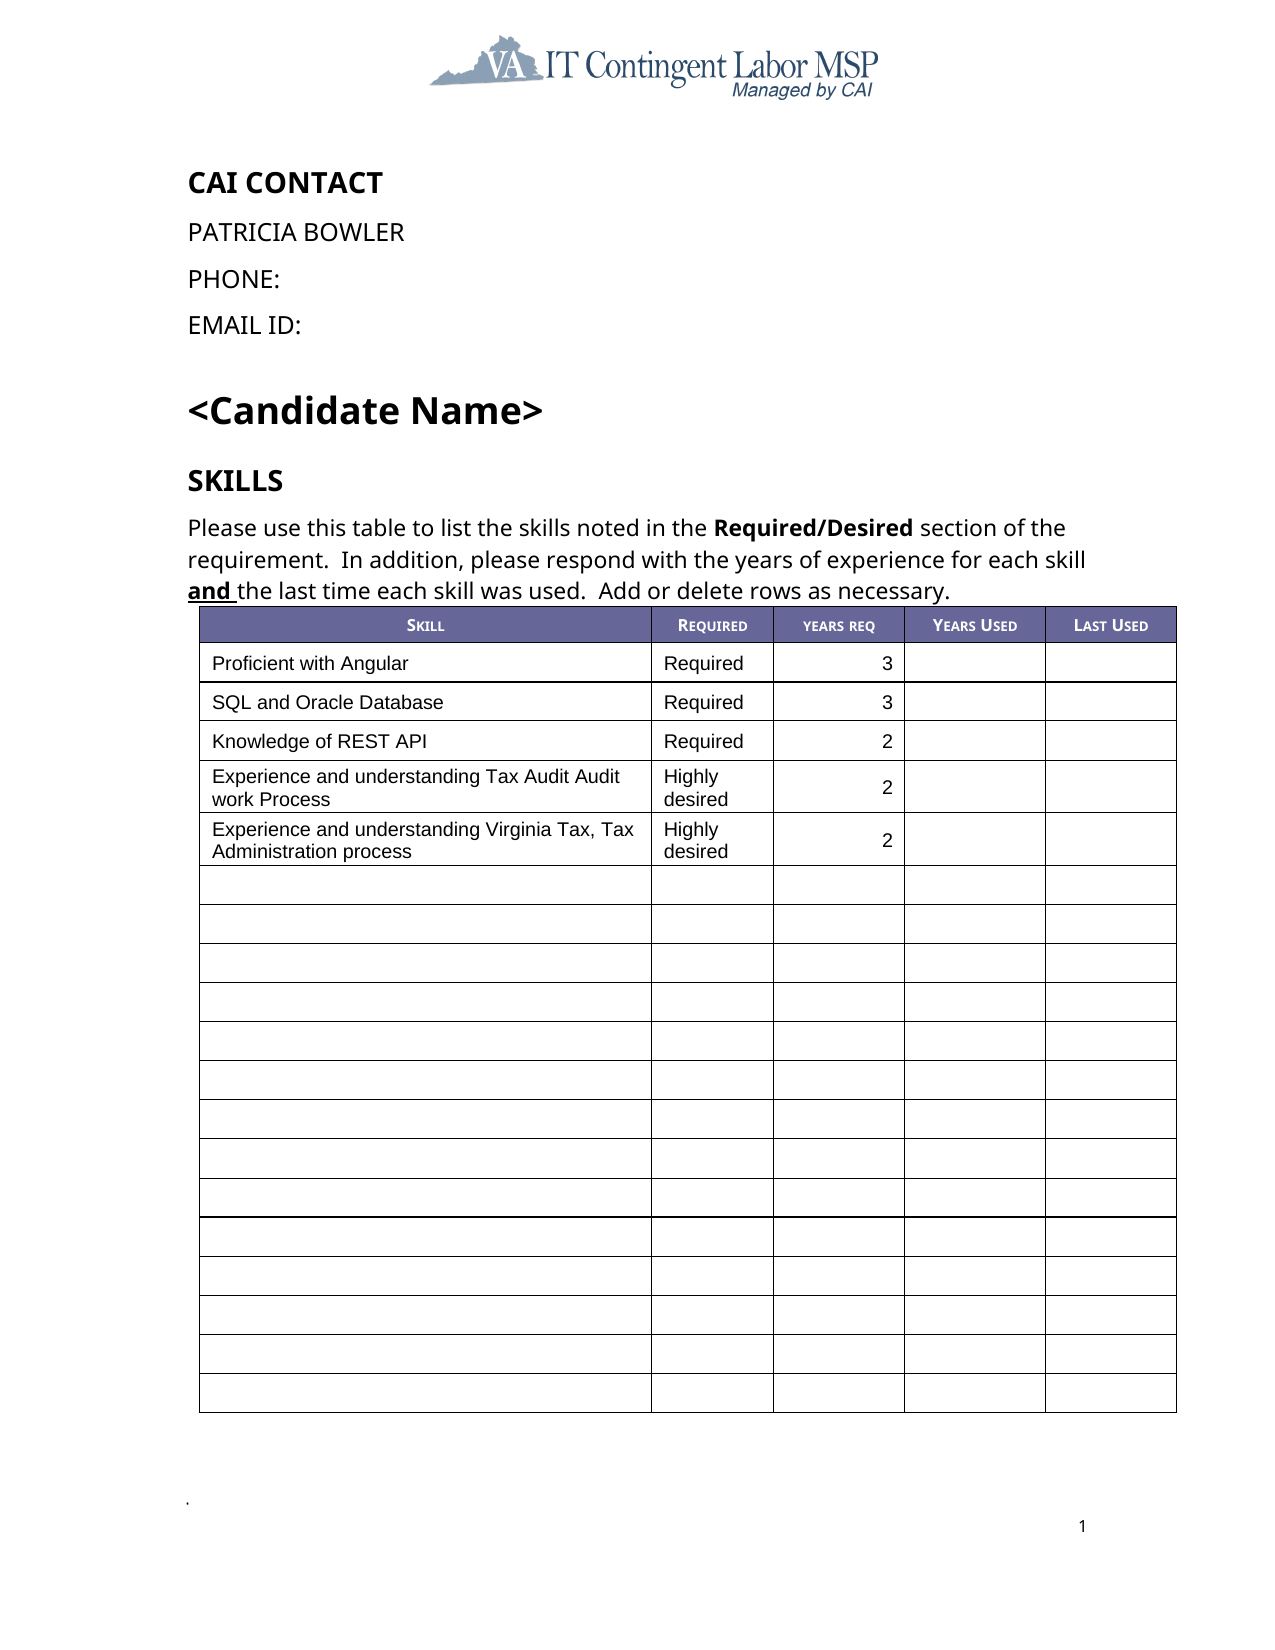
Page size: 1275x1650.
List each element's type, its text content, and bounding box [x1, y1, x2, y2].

table_cell [652, 1022, 773, 1060]
table_cell [652, 1296, 773, 1334]
table_cell [200, 983, 651, 1021]
table_cell [905, 1296, 1045, 1334]
text PATRICIA BOWLER [187, 215, 1087, 249]
table_cell [1046, 721, 1176, 759]
table_cell [200, 866, 651, 904]
table_cell Experience and understanding Virginia Tax, Tax Administration process [200, 813, 651, 865]
table_cell [1046, 761, 1176, 812]
table_cell [652, 1218, 773, 1256]
table_cell SQL and Oracle Database [200, 683, 651, 720]
table_cell [905, 721, 1045, 759]
table_cell [774, 1335, 904, 1373]
table_cell [652, 1061, 773, 1099]
table_cell [1046, 1257, 1176, 1294]
table_cell [1046, 1100, 1176, 1138]
table_cell [774, 1218, 904, 1256]
table_cell [1046, 983, 1176, 1021]
table_cell [200, 1061, 651, 1099]
table_cell [1046, 905, 1176, 943]
table_cell Highly desired [652, 813, 773, 865]
table_cell [905, 1179, 1045, 1216]
table_cell [905, 1218, 1045, 1256]
table_cell [905, 1100, 1045, 1138]
table_cell [774, 1296, 904, 1334]
table_cell [774, 1374, 904, 1412]
table_cell [1046, 813, 1176, 865]
text PHONE: [187, 261, 1087, 295]
table_cell [905, 905, 1045, 943]
table_cell [200, 1100, 651, 1138]
table_cell [1046, 1139, 1176, 1177]
table_cell Highly desired [652, 761, 773, 812]
table_cell [905, 683, 1045, 720]
table_cell [652, 866, 773, 904]
table_cell [774, 944, 904, 982]
table_cell [905, 866, 1045, 904]
table_cell [652, 983, 773, 1021]
table_cell [905, 761, 1045, 812]
table_cell [905, 643, 1045, 681]
table_cell [200, 1218, 651, 1256]
table_cell [905, 1139, 1045, 1177]
table_cell [905, 813, 1045, 865]
table_cell [200, 1296, 651, 1334]
table_cell [200, 1257, 651, 1294]
table_cell [774, 905, 904, 943]
table_cell [1046, 1179, 1176, 1216]
table_cell [1046, 1022, 1176, 1060]
subtitle Skills [187, 460, 1087, 500]
table_cell [905, 1257, 1045, 1294]
table_cell Experience and understanding Tax Audit Audit work Process [200, 761, 651, 812]
table_cell 3 [774, 643, 904, 681]
table_cell [1046, 1296, 1176, 1334]
text Please use this table to list the skills noted in the Required/Desired section of the requirement. In addition, please respond with the years of experience for each skill and the last time each skill was used. Add or delete rows as necessary. [187, 512, 1087, 606]
table_cell [652, 944, 773, 982]
table_cell [652, 1179, 773, 1216]
table_cell 2 [774, 761, 904, 812]
table_cell [774, 1179, 904, 1216]
table_cell [905, 1061, 1045, 1099]
table_cell [652, 1257, 773, 1294]
table_cell [774, 1100, 904, 1138]
picture [428, 35, 879, 101]
table_cell [774, 1139, 904, 1177]
table_cell [905, 983, 1045, 1021]
table_header Years Used [905, 607, 1045, 642]
table_cell Knowledge of REST API [200, 721, 651, 759]
table_cell [200, 1179, 651, 1216]
table_cell [200, 1022, 651, 1060]
table_cell [774, 1061, 904, 1099]
table_cell [652, 905, 773, 943]
table_cell [774, 983, 904, 1021]
table_cell [652, 1335, 773, 1373]
table_cell Proficient with Angular [200, 643, 651, 681]
table_cell [1046, 944, 1176, 982]
table_cell [200, 1335, 651, 1373]
table_cell Required [652, 721, 773, 759]
table_cell Required [652, 683, 773, 720]
table_cell [652, 1100, 773, 1138]
table_cell [200, 905, 651, 943]
table_cell [1046, 1061, 1176, 1099]
table_cell [652, 1139, 773, 1177]
table_cell [1046, 1218, 1176, 1256]
table_cell [774, 1022, 904, 1060]
table_header Last Used [1046, 607, 1176, 642]
table_header Skill [200, 607, 651, 642]
table_cell [652, 1374, 773, 1412]
table_cell [774, 866, 904, 904]
table_cell Required [652, 643, 773, 681]
table_cell 2 [774, 813, 904, 865]
table_cell [1046, 866, 1176, 904]
table_cell [200, 944, 651, 982]
table_header Required [652, 607, 773, 642]
table_cell [905, 1374, 1045, 1412]
table_cell [774, 1257, 904, 1294]
table_cell [200, 1139, 651, 1177]
text CAI CONTACT [187, 162, 1087, 202]
table_cell [905, 1335, 1045, 1373]
text <Candidate Name> [187, 384, 1087, 435]
table_cell [1046, 643, 1176, 681]
table_header years req [774, 607, 904, 642]
table_cell [905, 1022, 1045, 1060]
table_cell [905, 944, 1045, 982]
table_cell [200, 1374, 651, 1412]
table_cell [1046, 1374, 1176, 1412]
table_cell 3 [774, 683, 904, 720]
text EMAIL ID: [187, 308, 1087, 342]
table_cell 2 [774, 721, 904, 759]
table_cell [1046, 683, 1176, 720]
table_cell [1046, 1335, 1176, 1373]
